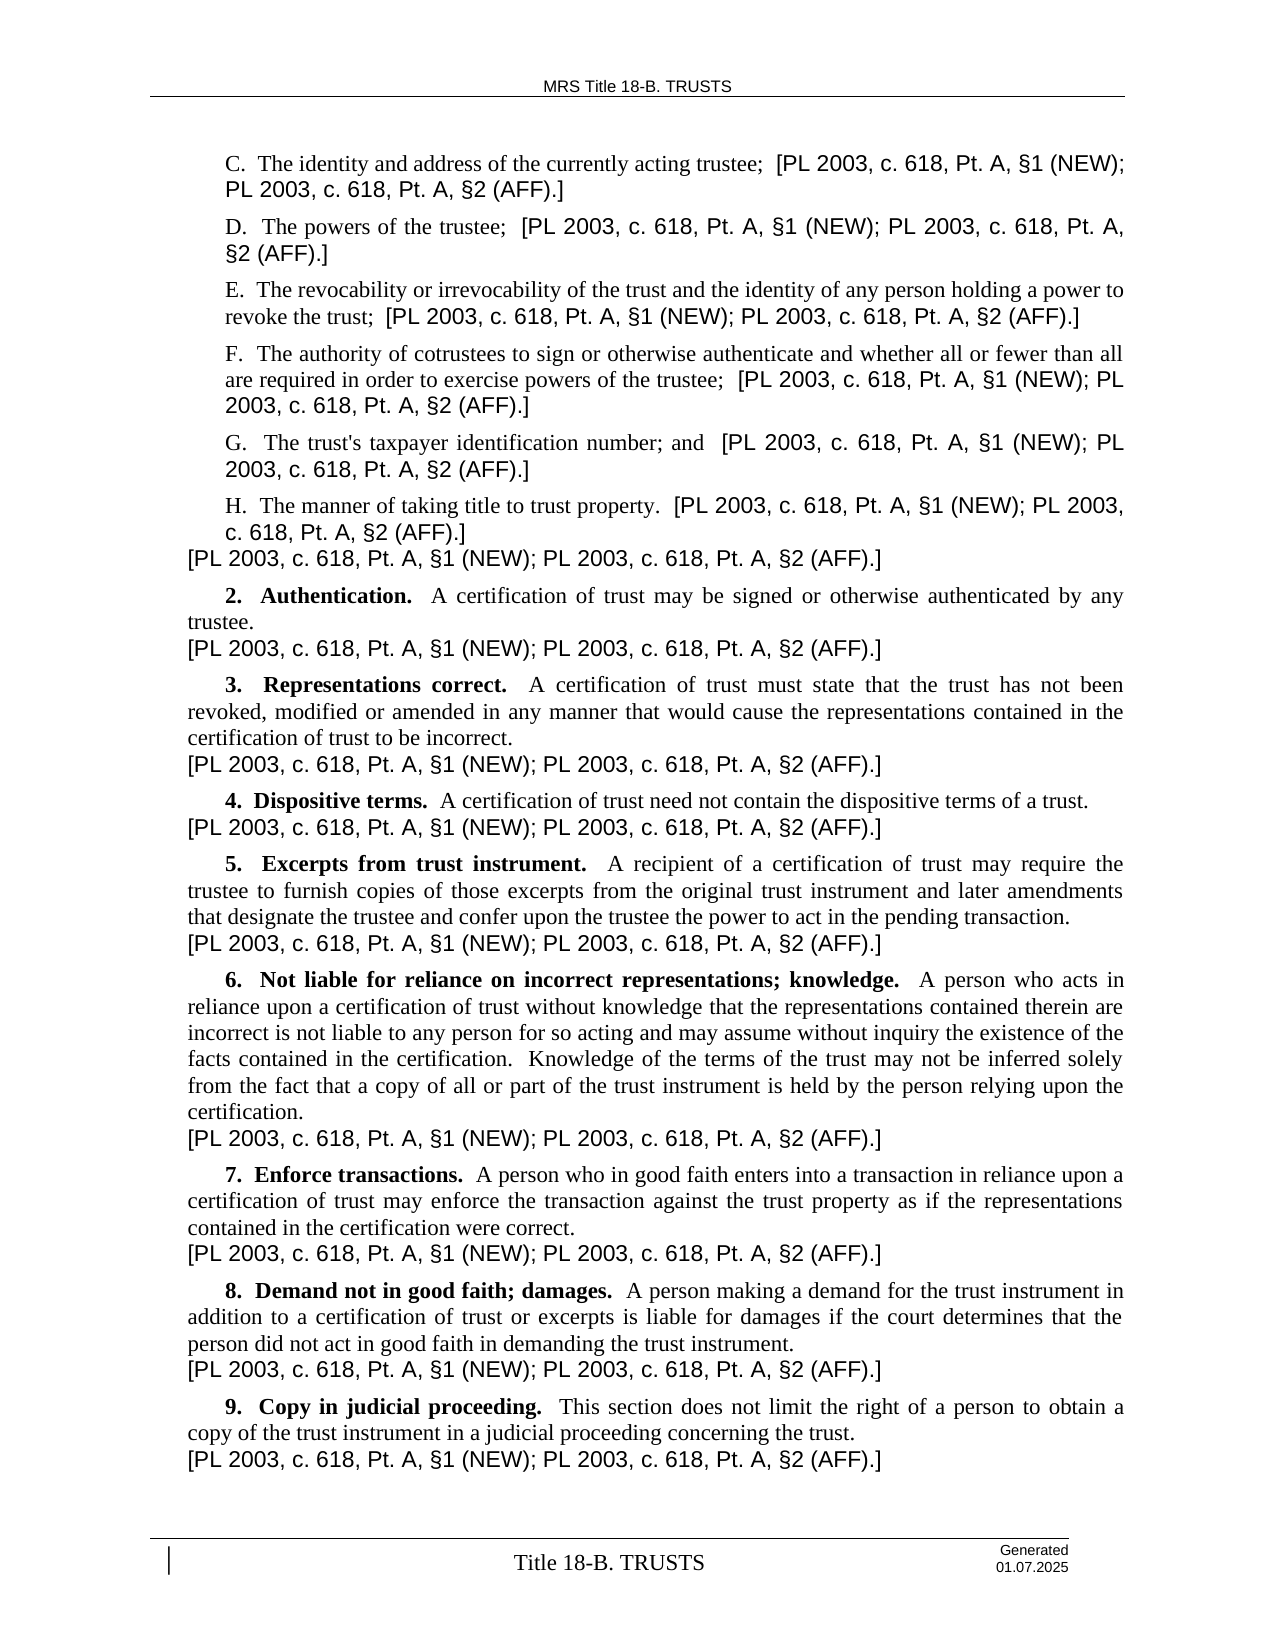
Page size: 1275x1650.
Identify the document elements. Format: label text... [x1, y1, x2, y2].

text 3. Representations correct. A certification of trust must state that the trust has not been revoked, modified or amended in any manner that would cause the representations contained in the certification of trust to be incorrect. [187, 672, 1125, 751]
text 2. Authentication. A certification of trust may be signed or otherwise authenticated by any trustee. [187, 582, 1125, 635]
text D. The powers of the trustee; [PL 2003, c. 618, Pt. A, §1 (NEW); PL 2003, c. 618, Pt. A, §2 (AFF).] [225, 213, 1125, 266]
text 9. Copy in judicial proceeding. This section does not limit the right of a person to obtain a copy of the trust instrument in a judicial proceeding concerning the trust. [187, 1393, 1125, 1446]
text 6. Not liable for reliance on incorrect representations; knowledge. A person who acts in reliance upon a certification of trust without knowledge that the representations contained therein are incorrect is not liable to any person for so acting and may assume without inquiry the existence of the facts contained in the certification. Knowledge of the terms of the trust may not be inferred solely from the fact that a copy of all or part of the trust instrument is held by the person relying upon the certification. [187, 966, 1125, 1124]
text 7. Enforce transactions. A person who in good faith enters into a transaction in reliance upon a certification of trust may enforce the transaction against the trust property as if the representations contained in the certification were correct. [187, 1161, 1125, 1240]
text C. The identity and address of the currently acting trustee; [PL 2003, c. 618, Pt. A, §1 (NEW); PL 2003, c. 618, Pt. A, §2 (AFF).] [225, 150, 1125, 203]
text H. The manner of taking title to trust property. [PL 2003, c. 618, Pt. A, §1 (NEW); PL 2003, c. 618, Pt. A, §2 (AFF).] [225, 492, 1125, 545]
text [PL 2003, c. 618, Pt. A, §1 (NEW); PL 2003, c. 618, Pt. A, §2 (AFF).] [187, 635, 1125, 661]
text [PL 2003, c. 618, Pt. A, §1 (NEW); PL 2003, c. 618, Pt. A, §2 (AFF).] [187, 1446, 1125, 1472]
text [PL 2003, c. 618, Pt. A, §1 (NEW); PL 2003, c. 618, Pt. A, §2 (AFF).] [187, 814, 1125, 840]
text [PL 2003, c. 618, Pt. A, §1 (NEW); PL 2003, c. 618, Pt. A, §2 (AFF).] [187, 1124, 1125, 1151]
text 5. Excerpts from trust instrument. A recipient of a certification of trust may require the trustee to furnish copies of those excerpts from the original trust instrument and later amendments that designate the trustee and confer upon the trustee the power to act in the pending transaction. [187, 851, 1125, 929]
text [PL 2003, c. 618, Pt. A, §1 (NEW); PL 2003, c. 618, Pt. A, §2 (AFF).] [187, 1240, 1125, 1267]
text 4. Dispositive terms. A certification of trust need not contain the dispositive terms of a trust. [187, 787, 1125, 814]
text G. The trust's taxpayer identification number; and [PL 2003, c. 618, Pt. A, §1 (NEW); PL 2003, c. 618, Pt. A, §2 (AFF).] [225, 429, 1125, 482]
text 8. Demand not in good faith; damages. A person making a demand for the trust instrument in addition to a certification of trust or excerpts is liable for damages if the court determines that the person did not act in good faith in demanding the trust instrument. [187, 1277, 1125, 1356]
text [PL 2003, c. 618, Pt. A, §1 (NEW); PL 2003, c. 618, Pt. A, §2 (AFF).] [187, 751, 1125, 777]
text [PL 2003, c. 618, Pt. A, §1 (NEW); PL 2003, c. 618, Pt. A, §2 (AFF).] [187, 929, 1125, 956]
text [PL 2003, c. 618, Pt. A, §1 (NEW); PL 2003, c. 618, Pt. A, §2 (AFF).] [187, 1356, 1125, 1382]
text [PL 2003, c. 618, Pt. A, §1 (NEW); PL 2003, c. 618, Pt. A, §2 (AFF).] [187, 545, 1125, 572]
text E. The revocability or irrevocability of the trust and the identity of any person holding a power to revoke the trust; [PL 2003, c. 618, Pt. A, §1 (NEW); PL 2003, c. 618, Pt. A, §2 (AFF).] [225, 276, 1125, 329]
text F. The authority of cotrustees to sign or otherwise authenticate and whether all or fewer than all are required in order to exercise powers of the trustee; [PL 2003, c. 618, Pt. A, §1 (NEW); PL 2003, c. 618, Pt. A, §2 (AFF).] [225, 340, 1125, 419]
